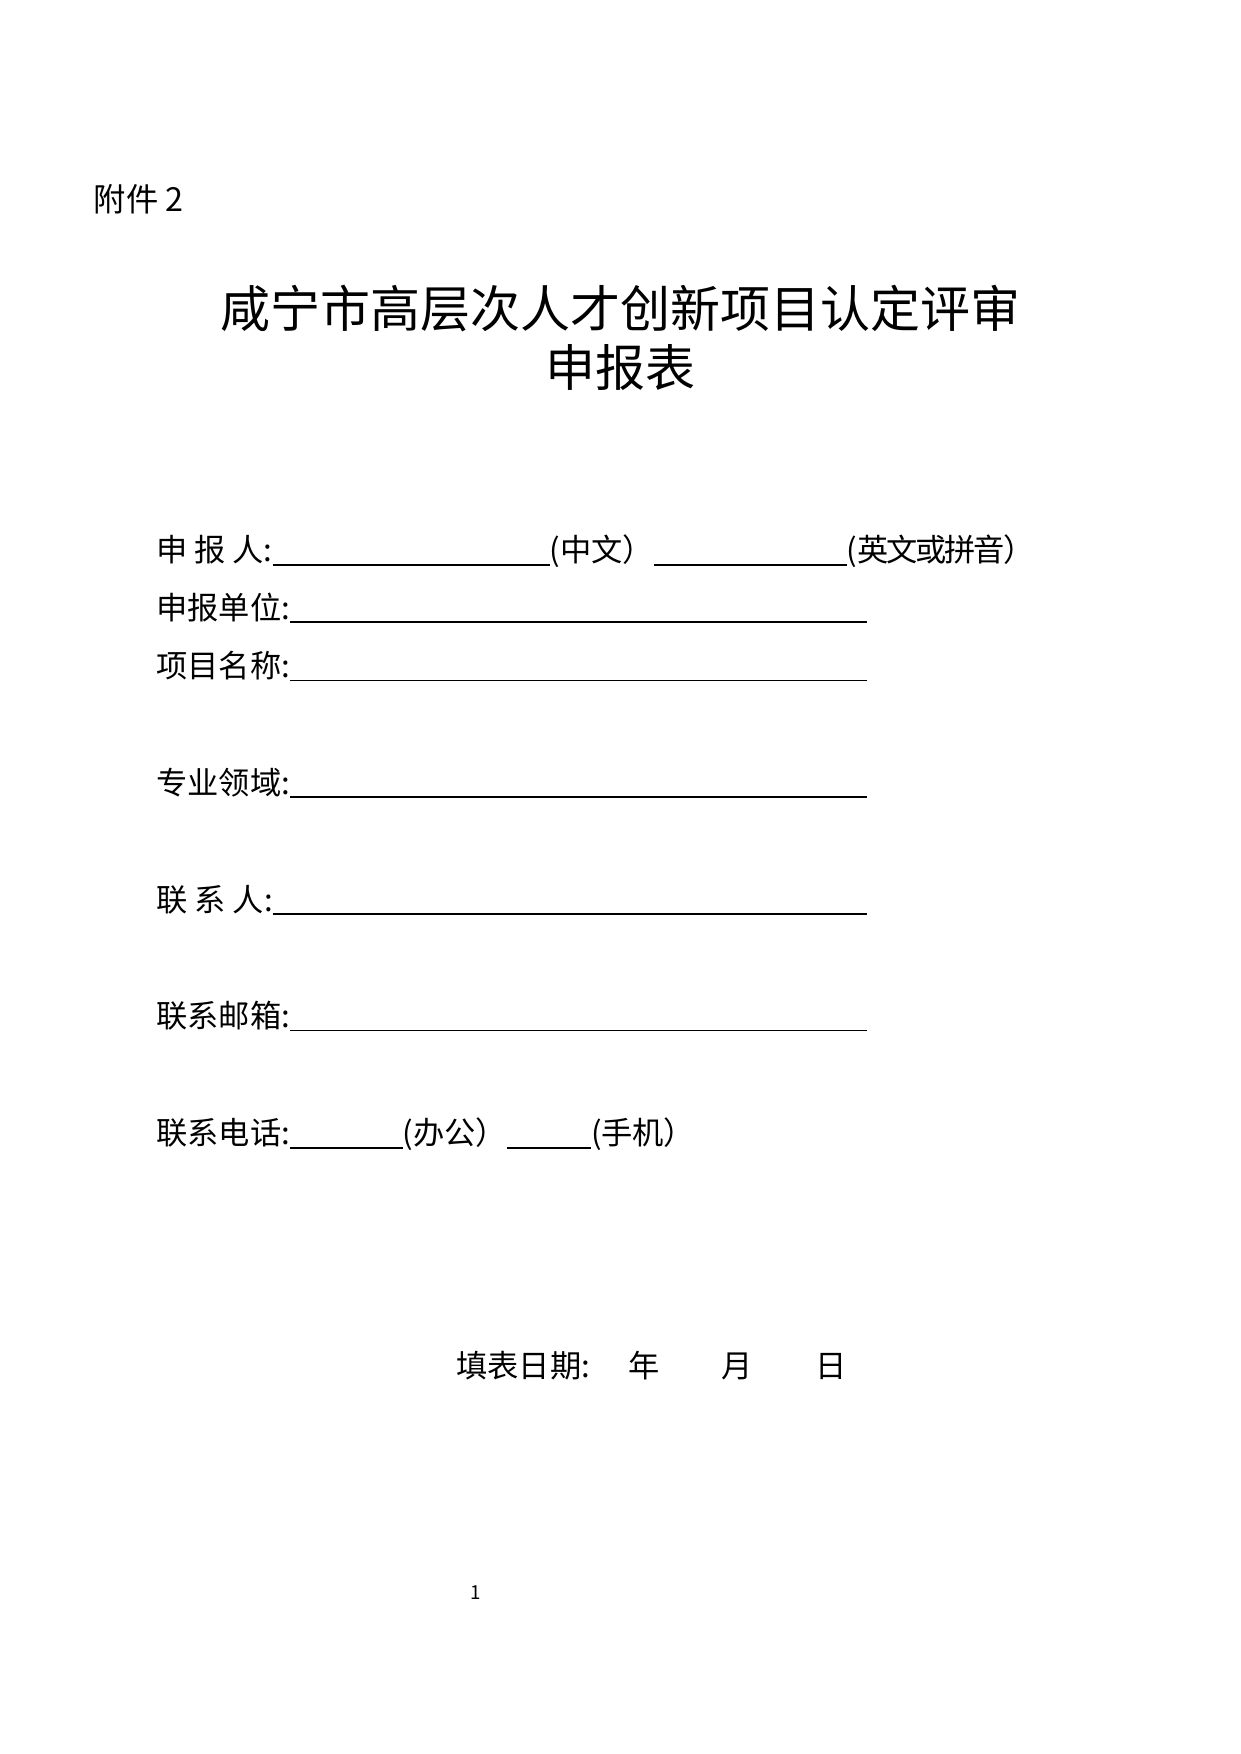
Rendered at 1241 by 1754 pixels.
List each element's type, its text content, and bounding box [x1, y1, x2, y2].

text 申报单位: [156, 573, 1146, 631]
text 申 报 人: (中文） (英文或拼音） [156, 514, 1146, 573]
subtitle 申报表 [94, 339, 1146, 398]
text 联系邮箱: [94, 981, 1146, 1039]
text 联系电话: (办公） (手机） [94, 1098, 1146, 1156]
subtitle 咸宁市高层次人才创新项目认定评审 [94, 281, 1146, 339]
text 联 系 人: [94, 864, 1146, 923]
text 填表日期: 年 月 日 [94, 1331, 1146, 1389]
text 专业领域: [94, 748, 1146, 806]
text 项目名称: [94, 631, 1146, 689]
text 附件 2 [94, 164, 1146, 223]
